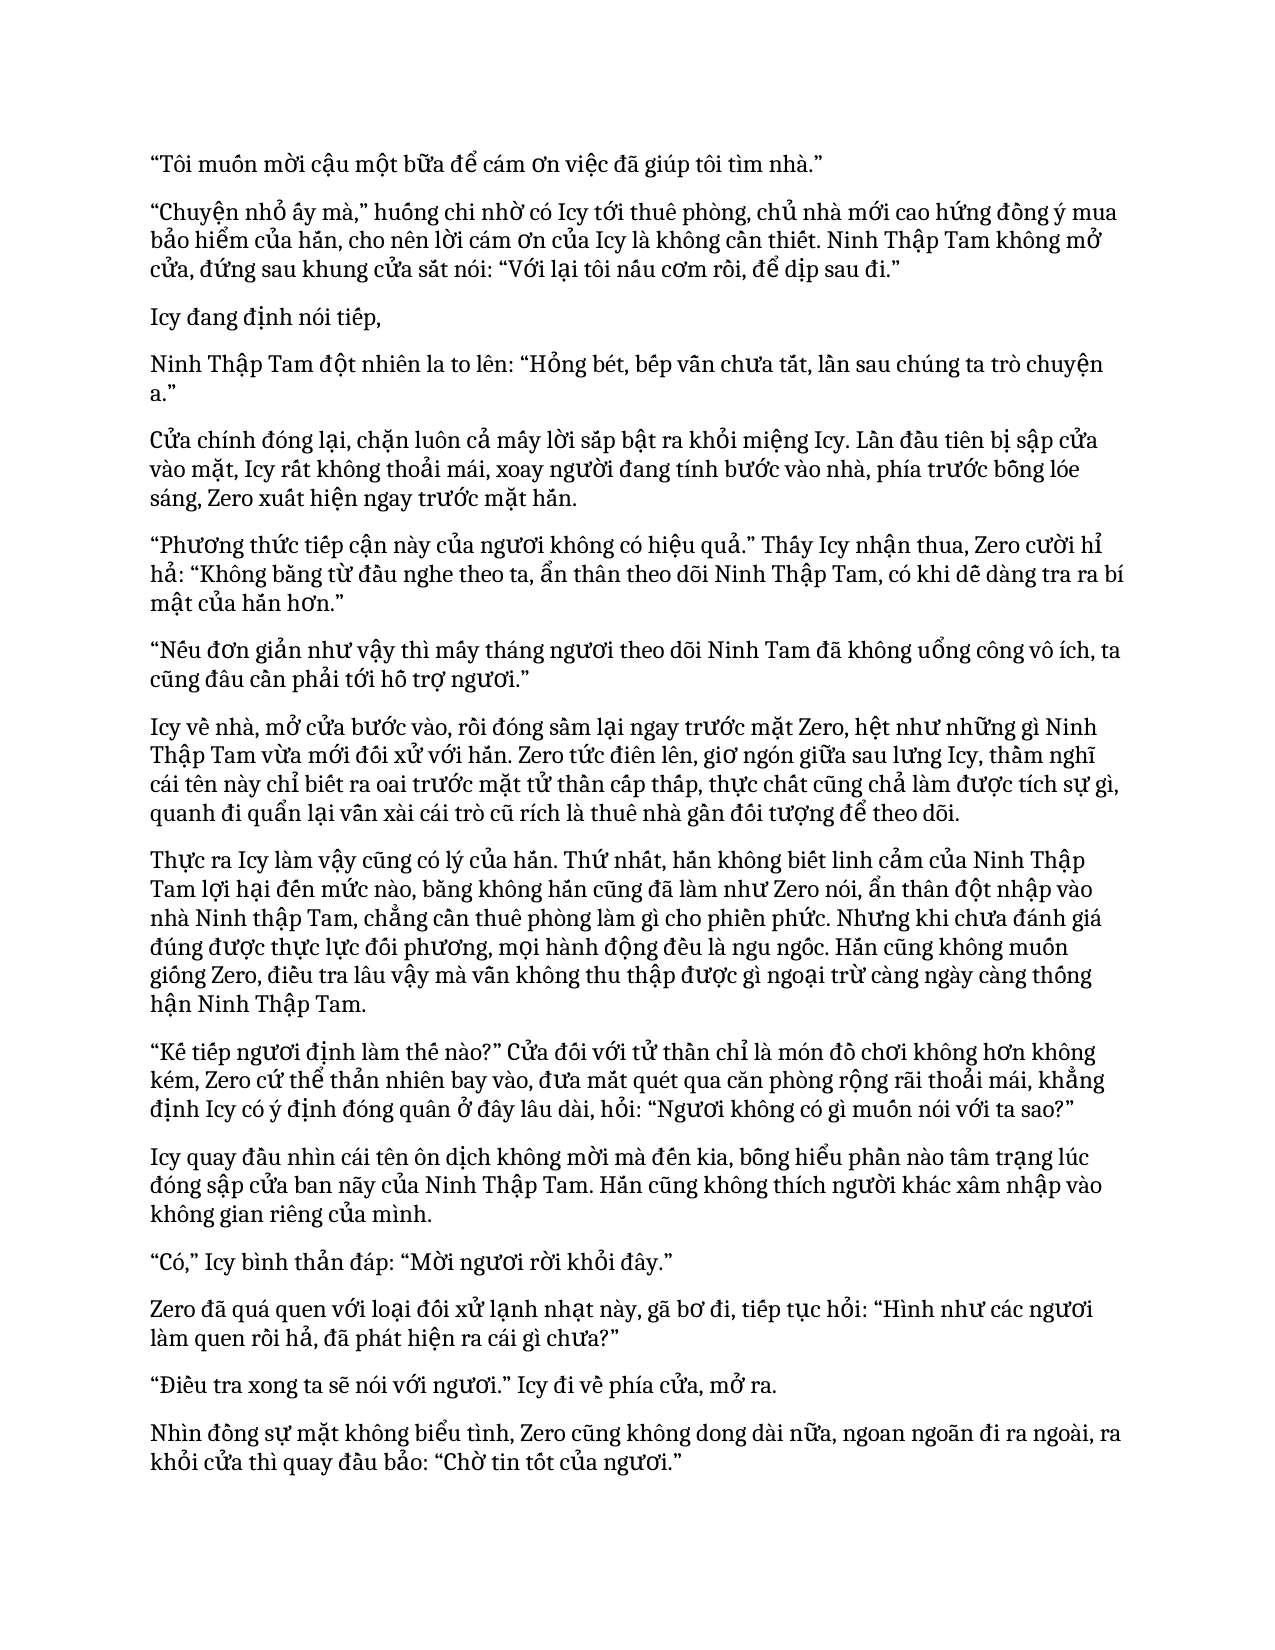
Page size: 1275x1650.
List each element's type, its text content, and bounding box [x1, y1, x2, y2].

text Zero đã quá quen với loại đối xử lạnh nhạt này, gã bơ đi, tiếp tục hỏi: “Hình như các ngươi làm quen rồi hả, đã phát hiện ra cái gì chưa?” [150, 1295, 1125, 1352]
text Thực ra Icy làm vậy cũng có lý của hắn. Thứ nhất, hắn không biết linh cảm của Ninh Thập Tam lợi hại đến mức nào, bằng không hắn cũng đã làm như Zero nói, ẩn thân đột nhập vào nhà Ninh thập Tam, chẳng cần thuê phòng làm gì cho phiền phức. Nhưng khi chưa đánh giá đúng được thực lực đối phương, mọi hành động đều là ngu ngốc. Hắn cũng không muốn giống Zero, điều tra lâu vậy mà vẫn không thu thập được gì ngoại trừ càng ngày càng thống hận Ninh Thập Tam. [150, 846, 1125, 1019]
text “Phương thức tiếp cận này của ngươi không có hiệu quả.” Thấy Icy nhận thua, Zero cười hỉ hả: “Không bằng từ đầu nghe theo ta, ẩn thân theo dõi Ninh Thập Tam, có khi dễ dàng tra ra bí mật của hắn hơn.” [150, 531, 1125, 617]
text Nhìn đồng sự mặt không biểu tình, Zero cũng không dong dài nữa, ngoan ngoãn đi ra ngoài, ra khỏi cửa thì quay đầu bảo: “Chờ tin tốt của ngươi.” [150, 1419, 1125, 1476]
text “Có,” Icy bình thản đáp: “Mời ngươi rời khỏi đây.” [150, 1247, 1125, 1276]
text Icy quay đầu nhìn cái tên ôn dịch không mời mà đến kia, bỗng hiểu phần nào tâm trạng lúc đóng sập cửa ban nãy của Ninh Thập Tam. Hắn cũng không thích người khác xâm nhập vào không gian riêng của mình. [150, 1142, 1125, 1229]
text “Nếu đơn giản như vậy thì mấy tháng ngươi theo dõi Ninh Tam đã không uổng công vô ích, ta cũng đâu cần phải tới hỗ trợ ngươi.” [150, 636, 1125, 694]
text Ninh Thập Tam đột nhiên la to lên: “Hỏng bét, bếp vẫn chưa tắt, lần sau chúng ta trò chuyện a.” [150, 350, 1125, 407]
text Icy đang định nói tiếp, [150, 302, 1125, 331]
text “Điều tra xong ta sẽ nói với ngươi.” Icy đi về phía cửa, mở ra. [150, 1371, 1125, 1400]
text “Chuyện nhỏ ấy mà,” huống chi nhờ có Icy tới thuê phòng, chủ nhà mới cao hứng đồng ý mua bảo hiểm của hắn, cho nên lời cám ơn của Icy là không cần thiết. Ninh Thập Tam không mở cửa, đứng sau khung cửa sắt nói: “Với lại tôi nấu cơm rồi, để dịp sau đi.” [150, 197, 1125, 284]
text Icy về nhà, mở cửa bước vào, rồi đóng sầm lại ngay trước mặt Zero, hệt như những gì Ninh Thập Tam vừa mới đối xử với hắn. Zero tức điên lên, giơ ngón giữa sau lưng Icy, thầm nghĩ cái tên này chỉ biết ra oai trước mặt tử thần cấp thấp, thực chất cũng chả làm được tích sự gì, quanh đi quẩn lại vẫn xài cái trò cũ rích là thuê nhà gần đối tượng để theo dõi. [150, 712, 1125, 827]
text Cửa chính đóng lại, chặn luôn cả mấy lời sắp bật ra khỏi miệng Icy. Lần đầu tiên bị sập cửa vào mặt, Icy rất không thoải mái, xoay người đang tính bước vào nhà, phía trước bỗng lóe sáng, Zero xuất hiện ngay trước mặt hắn. [150, 426, 1125, 512]
text “Tôi muốn mời cậu một bữa để cám ơn việc đã giúp tôi tìm nhà.” [150, 150, 1125, 179]
text “Kế tiếp ngươi định làm thế nào?” Cửa đối với tử thần chỉ là món đồ chơi không hơn không kém, Zero cứ thể thản nhiên bay vào, đưa mắt quét qua căn phòng rộng rãi thoải mái, khẳng định Icy có ý định đóng quân ở đây lâu dài, hỏi: “Ngươi không có gì muốn nói với ta sao?” [150, 1037, 1125, 1124]
